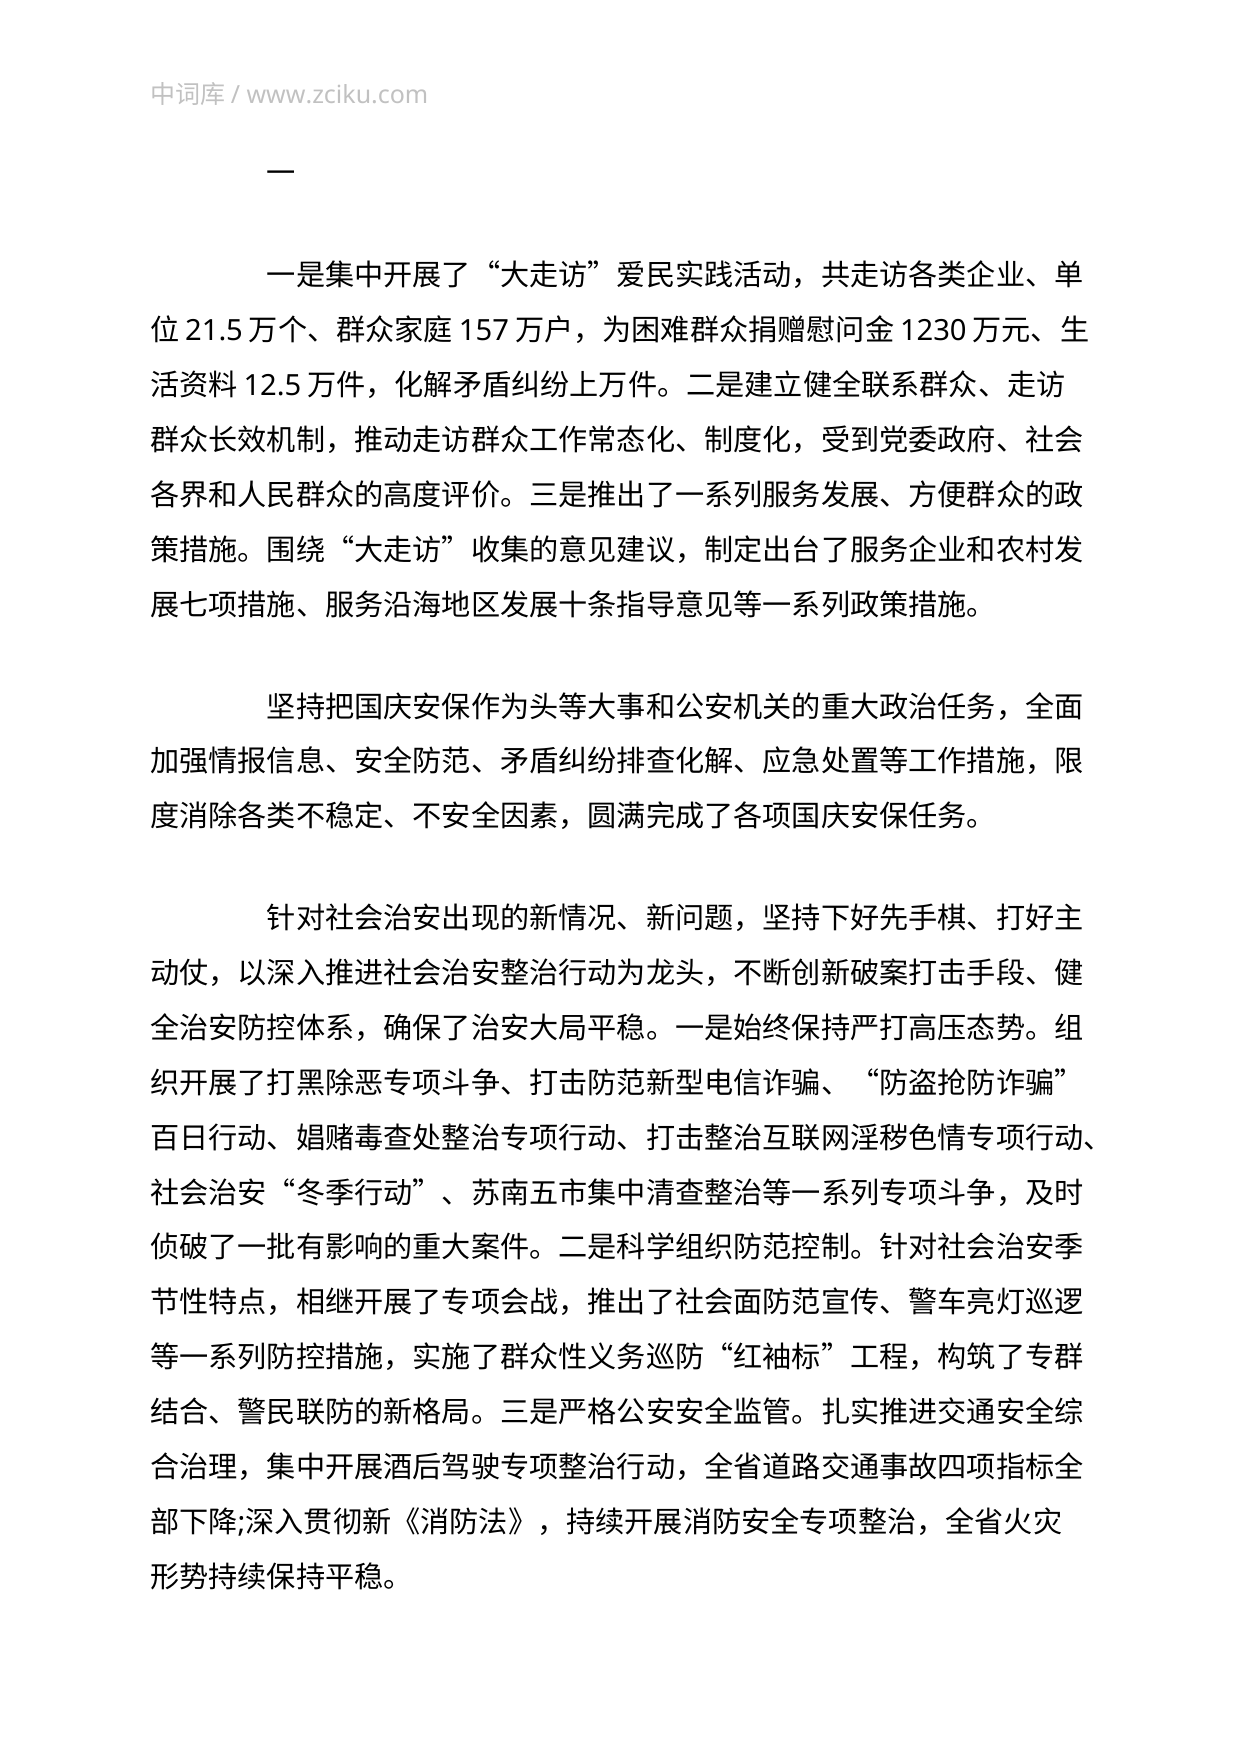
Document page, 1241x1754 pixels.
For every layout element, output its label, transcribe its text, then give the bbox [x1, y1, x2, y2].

text 坚持把国庆安保作为头等大事和公安机关的重大政治任务，全面加强情报信息、安全防范、矛盾纠纷排查化解、应急处置等工作措施，限度消除各类不稳定、不安全因素，圆满完成了各项国庆安保任务。 [150, 683, 1090, 835]
text 针对社会治安出现的新情况、新问题，坚持下好先手棋、打好主动仗，以深入推进社会治安整治行动为龙头，不断创新破案打击手段、健全治安防控体系，确保了治安大局平稳。一是始终保持严打高压态势。组织开展了打黑除恶专项斗争、打击防范新型电信诈骗、“防盗抢防诈骗”百日行动、娼赌毒查处整治专项行动、打击整治互联网淫秽色情专项行动、社会治安“冬季行动”、苏南五市集中清查整治等一系列专项斗争，及时侦破了一批有影响的重大案件。二是科学组织防范控制。针对社会治安季节性特点，相继开展了专项会战，推出了社会面防范宣传、警车亮灯巡逻等一系列防控措施，实施了群众性义务巡防“红袖标”工程，构筑了专群结合、警民联防的新格局。三是严格公安安全监管。扎实推进交通安全综合治理，集中开展酒后驾驶专项整治行动，全省道路交通事故四项指标全部下降;深入贯彻新《消防法》，持续开展消防安全专项整治，全省火灾形势持续保持平稳。 [150, 895, 1090, 1596]
text 一是集中开展了“大走访”爱民实践活动，共走访各类企业、单位21.5万个、群众家庭157万户，为困难群众捐赠慰问金1230万元、生活资料12.5万件，化解矛盾纠纷上万件。二是建立健全联系群众、走访群众长效机制，推动走访群众工作常态化、制度化，受到党委政府、社会各界和人民群众的高度评价。三是推出了一系列服务发展、方便群众的政策措施。围绕“大走访”收集的意见建议，制定出台了服务企业和农村发展七项措施、服务沿海地区发展十条指导意见等一系列政策措施。 [150, 252, 1090, 624]
text 一 [150, 150, 1090, 192]
